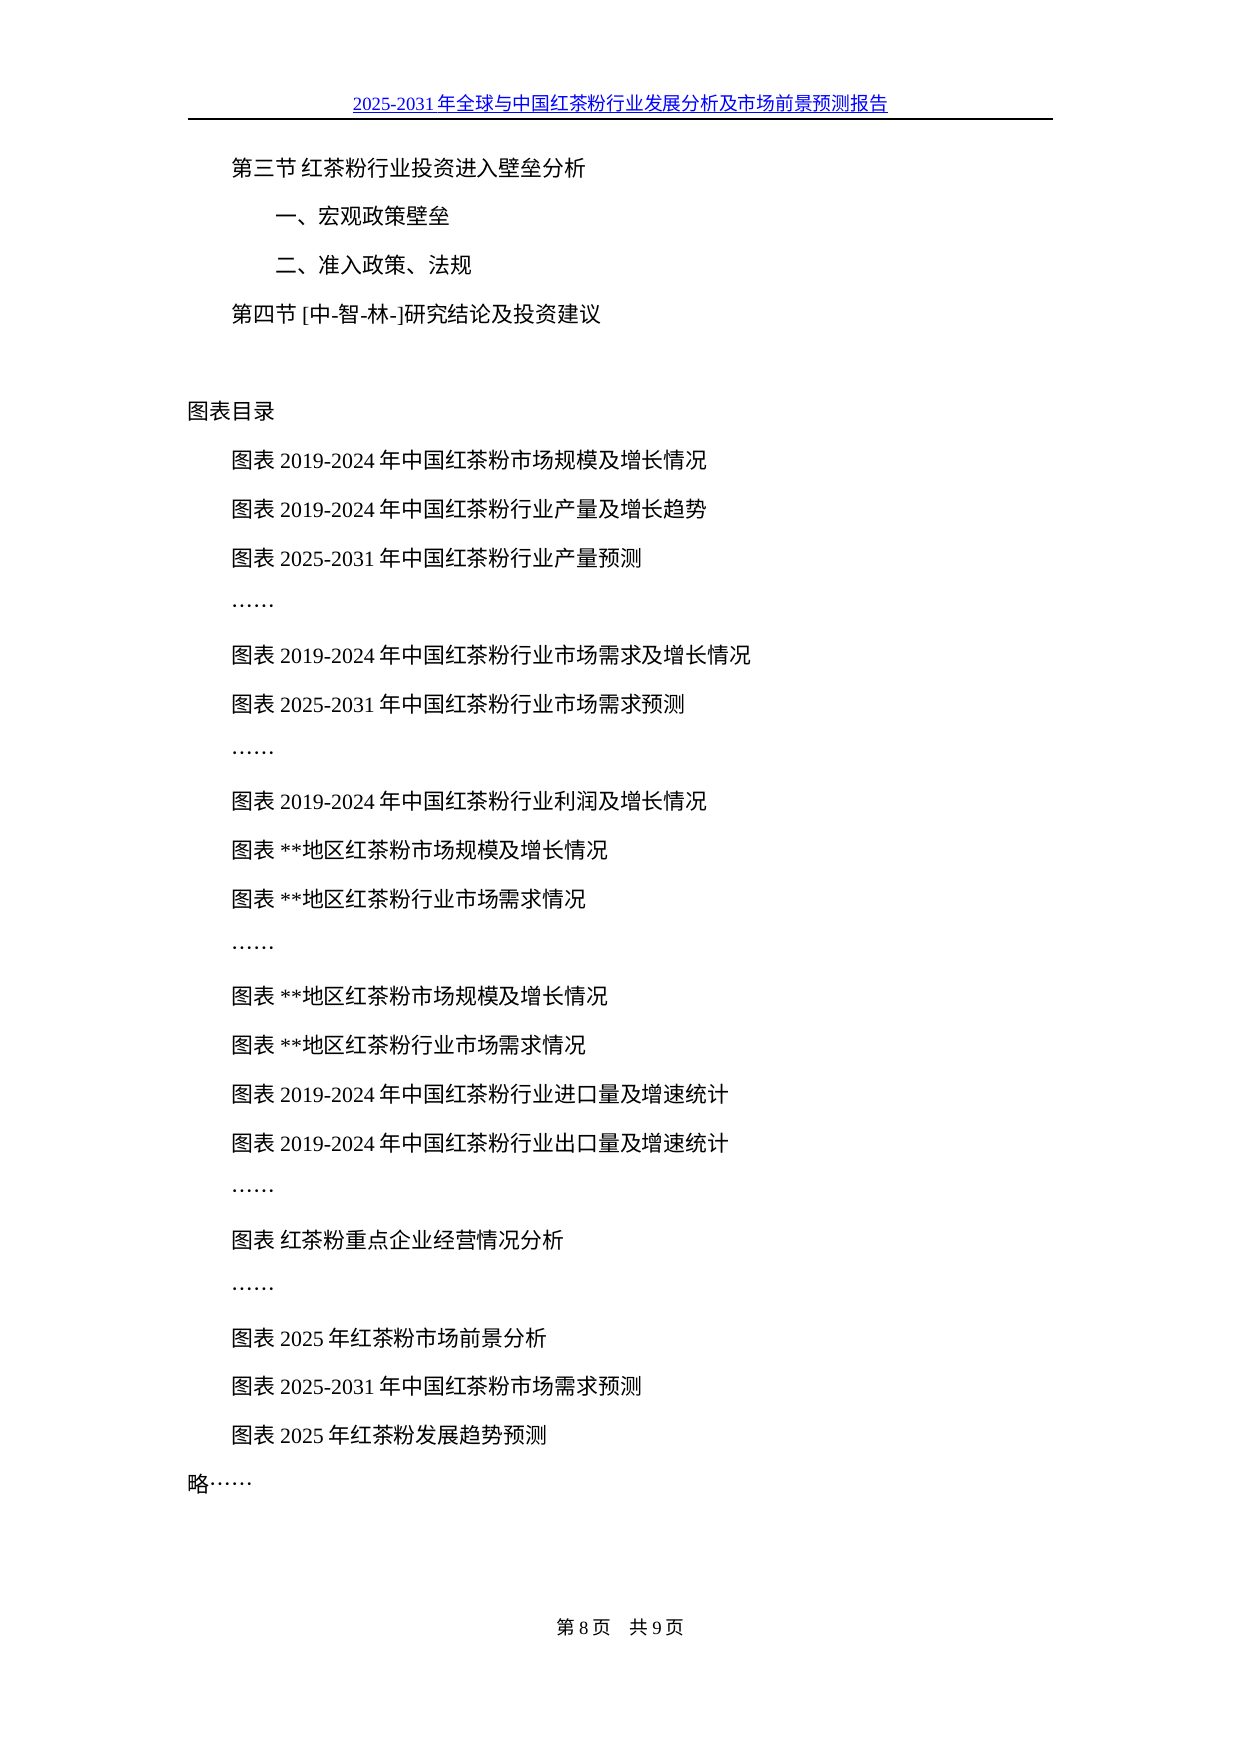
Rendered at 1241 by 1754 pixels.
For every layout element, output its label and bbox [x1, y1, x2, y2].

text [187, 150, 1053, 1499]
